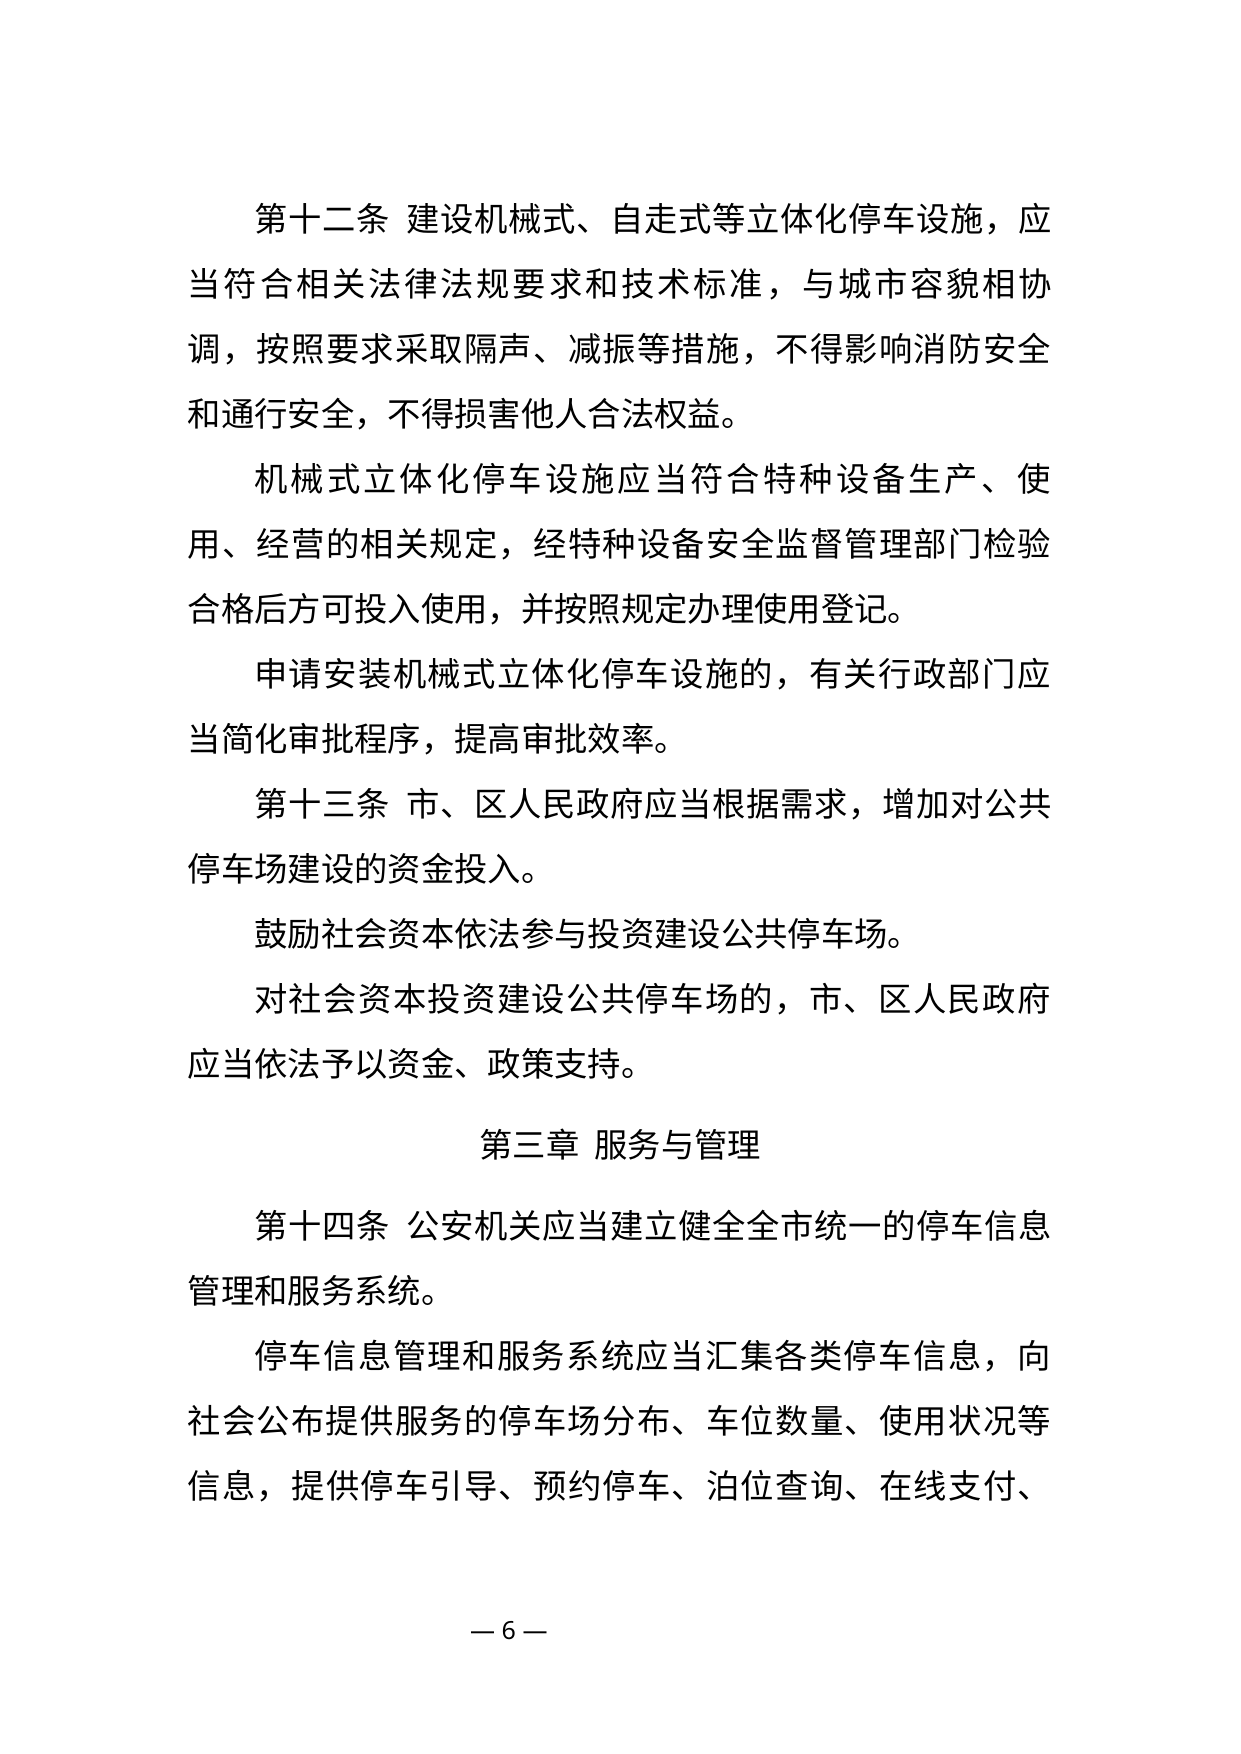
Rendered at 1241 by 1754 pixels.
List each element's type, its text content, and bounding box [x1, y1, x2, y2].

text 鼓励社会资本依法参与投资建设公共停车场。 [187, 899, 1053, 964]
text 第十四条 公安机关应当建立健全全市统一的停车信息管理和服务系统。 [187, 1192, 1053, 1322]
text 第十三条 市、区人民政府应当根据需求，增加对公共停车场建设的资金投入。 [187, 769, 1053, 899]
text 机械式立体化停车设施应当符合特种设备生产、使用、经营的相关规定，经特种设备安全监督管理部门检验合格后方可投入使用，并按照规定办理使用登记。 [187, 444, 1053, 639]
text 申请安装机械式立体化停车设施的，有关行政部门应当简化审批程序，提高审批效率。 [187, 639, 1053, 769]
text 第三章 服务与管理 [187, 1111, 1053, 1176]
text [187, 1322, 1053, 1517]
text 第十二条 建设机械式、自走式等立体化停车设施，应当符合相关法律法规要求和技术标准，与城市容貌相协调，按照要求采取隔声、减振等措施，不得影响消防安全和通行安全，不得损害他人合法权益。 [187, 184, 1053, 444]
text 对社会资本投资建设公共停车场的，市、区人民政府应当依法予以资金、政策支持。 [187, 964, 1053, 1094]
